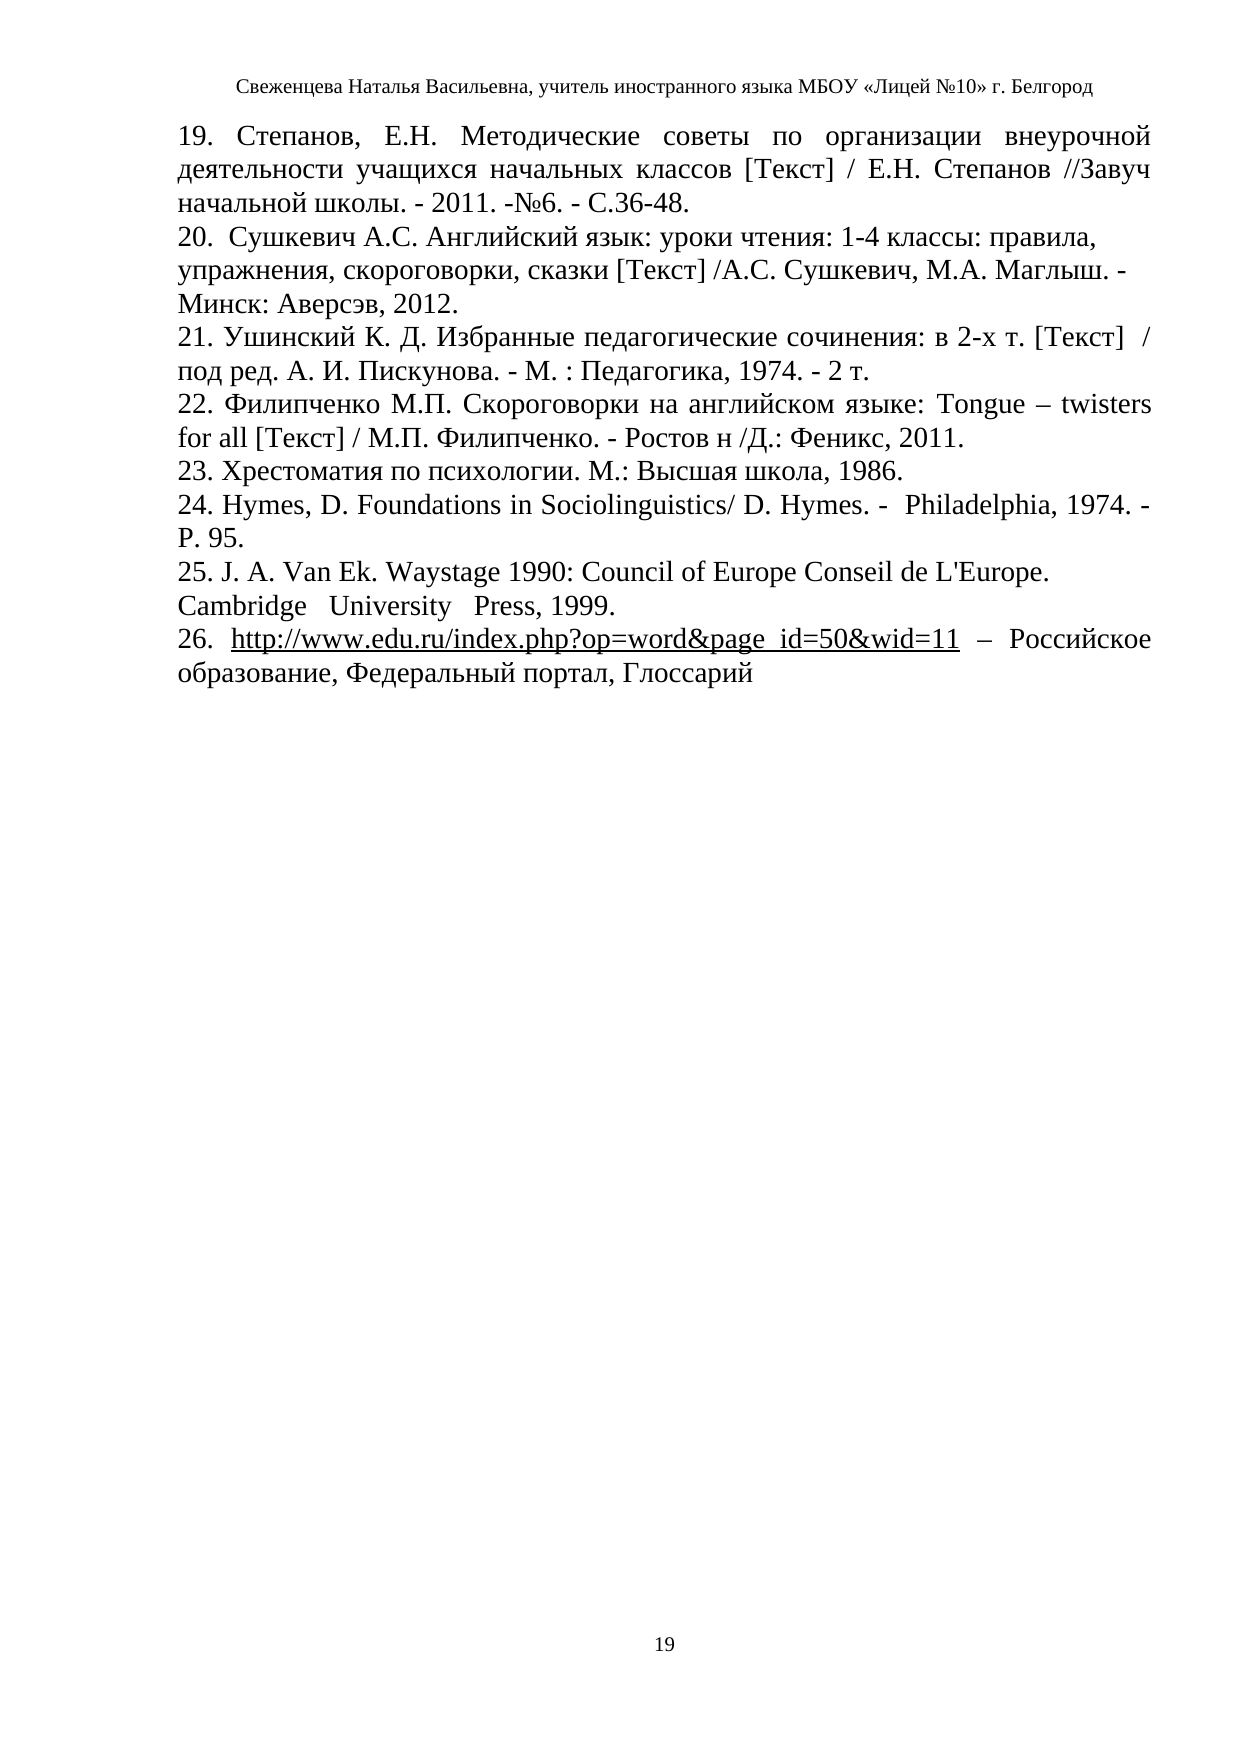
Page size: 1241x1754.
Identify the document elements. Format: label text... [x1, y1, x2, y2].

text 24. Hymes, D. Foundations in Sociolinguistics/ D. Hymes. - Philadelphia, 1974. - P. 95. [177, 487, 1152, 554]
text 20. Сушкевич А.С. Английский язык: уроки чтения: 1-4 классы: правила, упражнения, скороговорки, сказки [Текст] /А.С. Сушкевич, М.А. Маглыш. - Минск: Аверсэв, 2012. [177, 219, 1152, 319]
text 23. Хрестоматия по психологии. М.: Высшая школа, 1986. [177, 453, 1152, 487]
text 22. Филипченко М.П. Скороговорки на английском языке: Tongue – twisters for all [Текст] / М.П. Филипченко. - Ростов н /Д.: Феникс, 2011. [177, 386, 1152, 453]
text 21. Ушинский К. Д. Избранные педагогические сочинения: в 2-х т. [Текст] / под ред. А. И. Пискунова. - М. : Педагогика, 1974. - 2 т. [177, 319, 1152, 386]
text 19. Степанов, Е.Н. Методические советы по организации внеурочной деятельности учащихся начальных классов [Текст] / Е.Н. Степанов //Завуч начальной школы. - 2011. -№6. - С.36-48. [177, 118, 1152, 219]
text 26. http://www.edu.ru/index.php?op=word&page_id=50&wid=11 – Российское образование, Федеральный портал, Глоссарий [177, 621, 1152, 688]
text 25. J. A. Van Ek. Waystage 1990: Council of Europe Conseil de L'Europe. Cambridge University Press, 1999. [177, 554, 1152, 621]
